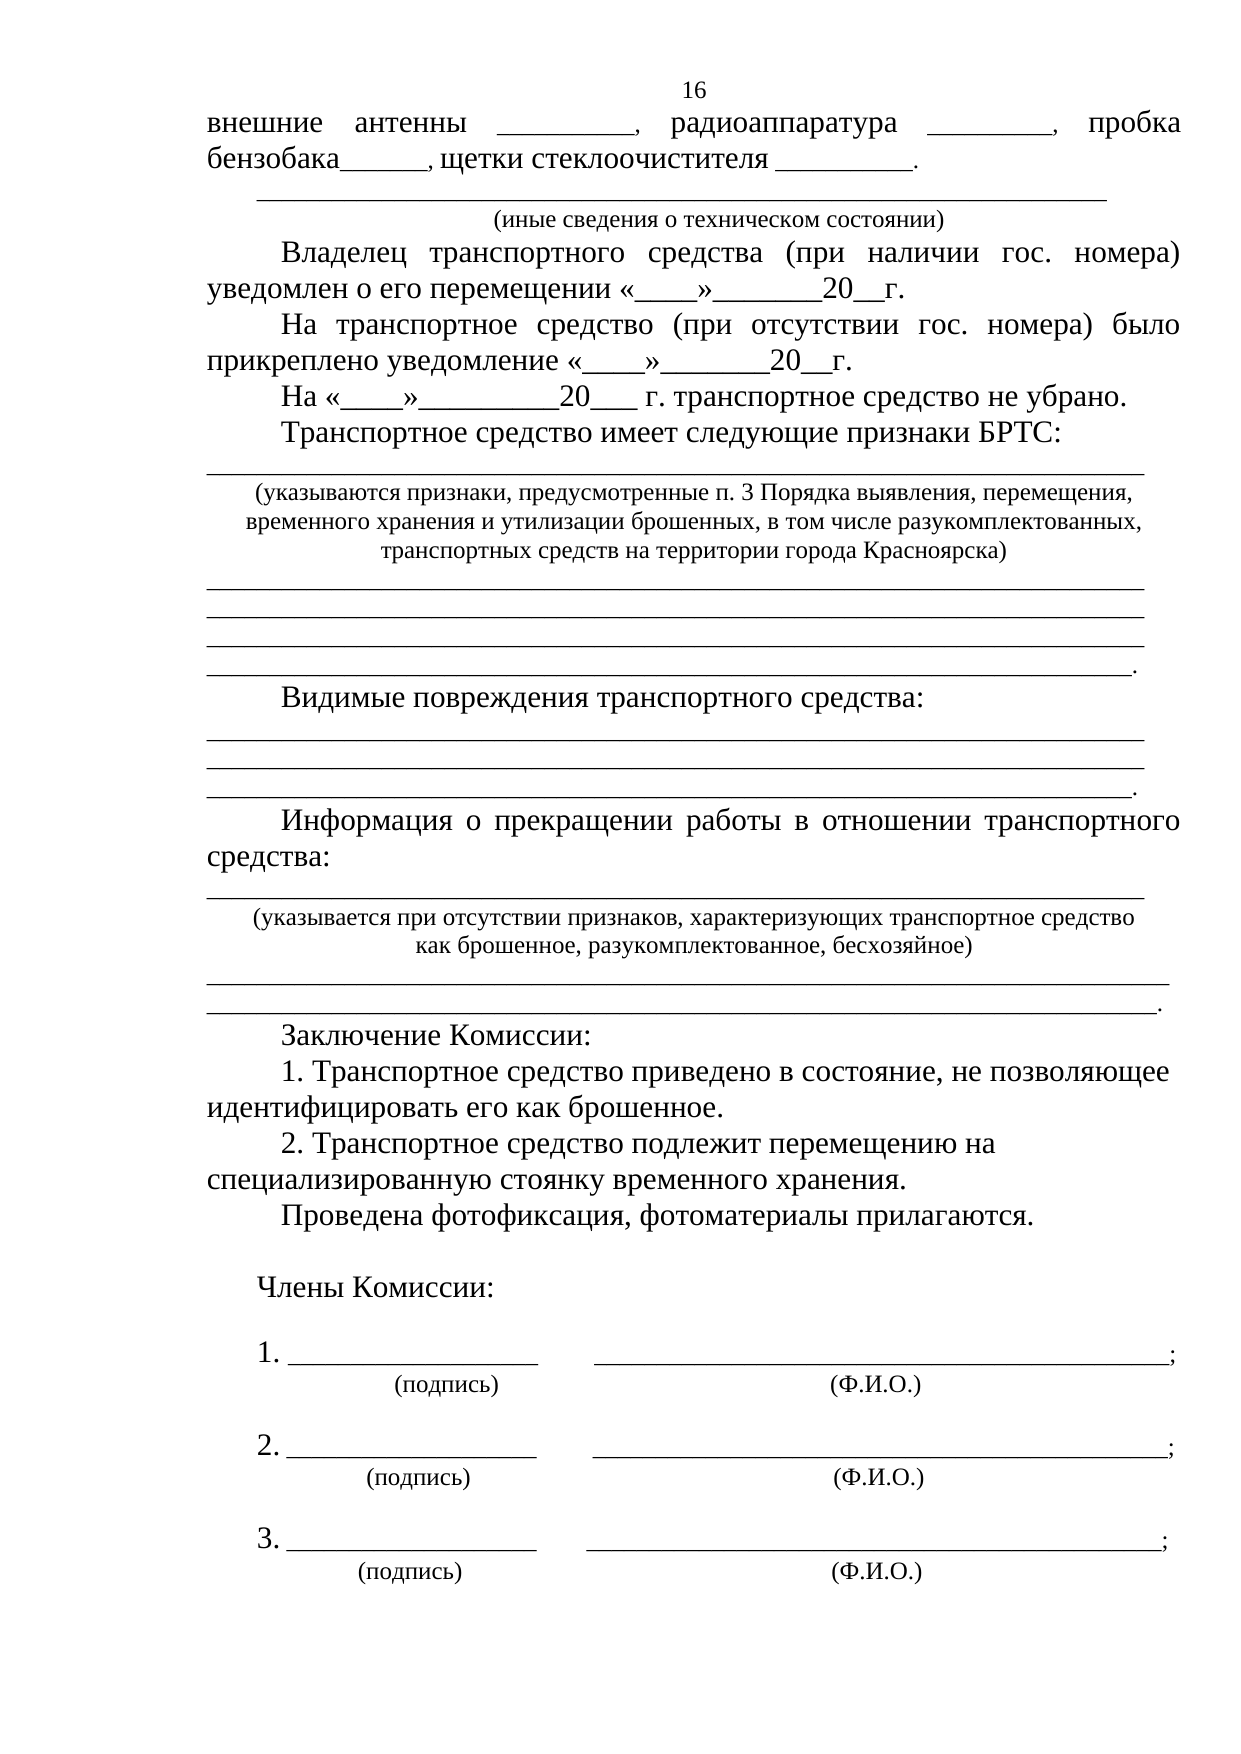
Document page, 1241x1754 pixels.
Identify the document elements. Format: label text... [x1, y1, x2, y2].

text (подпись) (Ф.И.О.) [207, 1556, 1181, 1613]
text ____________________________________________________________________ [207, 176, 1181, 204]
text 1. Транспортное средство приведено в состояние, не позволяющее идентифицировать его как брошенное. [207, 1052, 1181, 1124]
text 1. ____________________ ______________________________________________; [207, 1333, 1181, 1369]
text транспортных средств на территории города Красноярска) [207, 535, 1181, 564]
text (подпись) (Ф.И.О.) [207, 1462, 1181, 1520]
text ___________________________________________________________________________ [207, 449, 1181, 477]
text 2. Транспортное средство подлежит перемещению на специализированную стоянку временного хранения. [207, 1124, 1181, 1196]
text Члены Комиссии: [207, 1268, 1181, 1333]
text временного хранения и утилизации брошенных, в том числе разукомплектованных, [207, 506, 1181, 535]
text Транспортное средство имеет следующие признаки БРТС: [207, 413, 1181, 449]
text Проведена фотофиксация, фотоматериалы прилагаются. [207, 1196, 1181, 1232]
text _____________________________________________________________________________ [207, 959, 1181, 988]
text 2. ____________________ ______________________________________________; [207, 1426, 1181, 1462]
text ___________________________________________________________________________ [207, 564, 1181, 592]
text На транспортное средство (при отсутствии гос. номера) было прикреплено уведомление «____»_______20__г. [207, 305, 1181, 377]
text ___________________________________________________________________________ [207, 715, 1181, 743]
text ___________________________________________________________________________ [207, 743, 1181, 772]
text Владелец транспортного средства (при наличии гос. номера) уведомлен о его перемещении «____»_______20__г. [207, 233, 1181, 305]
text ___________________________________________________________________________ [207, 592, 1181, 621]
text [207, 104, 1181, 176]
text __________________________________________________________________________. [207, 650, 1181, 679]
text (иные сведения о техническом состоянии) [207, 204, 1181, 233]
text (указываются признаки, предусмотренные п. 3 Порядка выявления, перемещения, [207, 477, 1181, 506]
text Заключение Комиссии: [207, 1017, 1181, 1052]
text __________________________________________________________________________. [207, 772, 1181, 801]
text ____________________________________________________________________________. [207, 988, 1181, 1017]
text (указывается при отсутствии признаков, характеризующих транспортное средство [207, 902, 1181, 930]
text как брошенное, разукомплектованное, бесхозяйное) [207, 930, 1181, 959]
text ___________________________________________________________________________ [207, 873, 1181, 902]
text На «____»_________20___ г. транспортное средство не убрано. [207, 377, 1181, 413]
text 3. ____________________ ______________________________________________; [207, 1520, 1181, 1556]
text ___________________________________________________________________________ [207, 621, 1181, 650]
text Информация о прекращении работы в отношении транспортного средства: [207, 801, 1181, 873]
text (подпись) (Ф.И.О.) [207, 1369, 1181, 1426]
text Видимые повреждения транспортного средства: [207, 679, 1181, 715]
